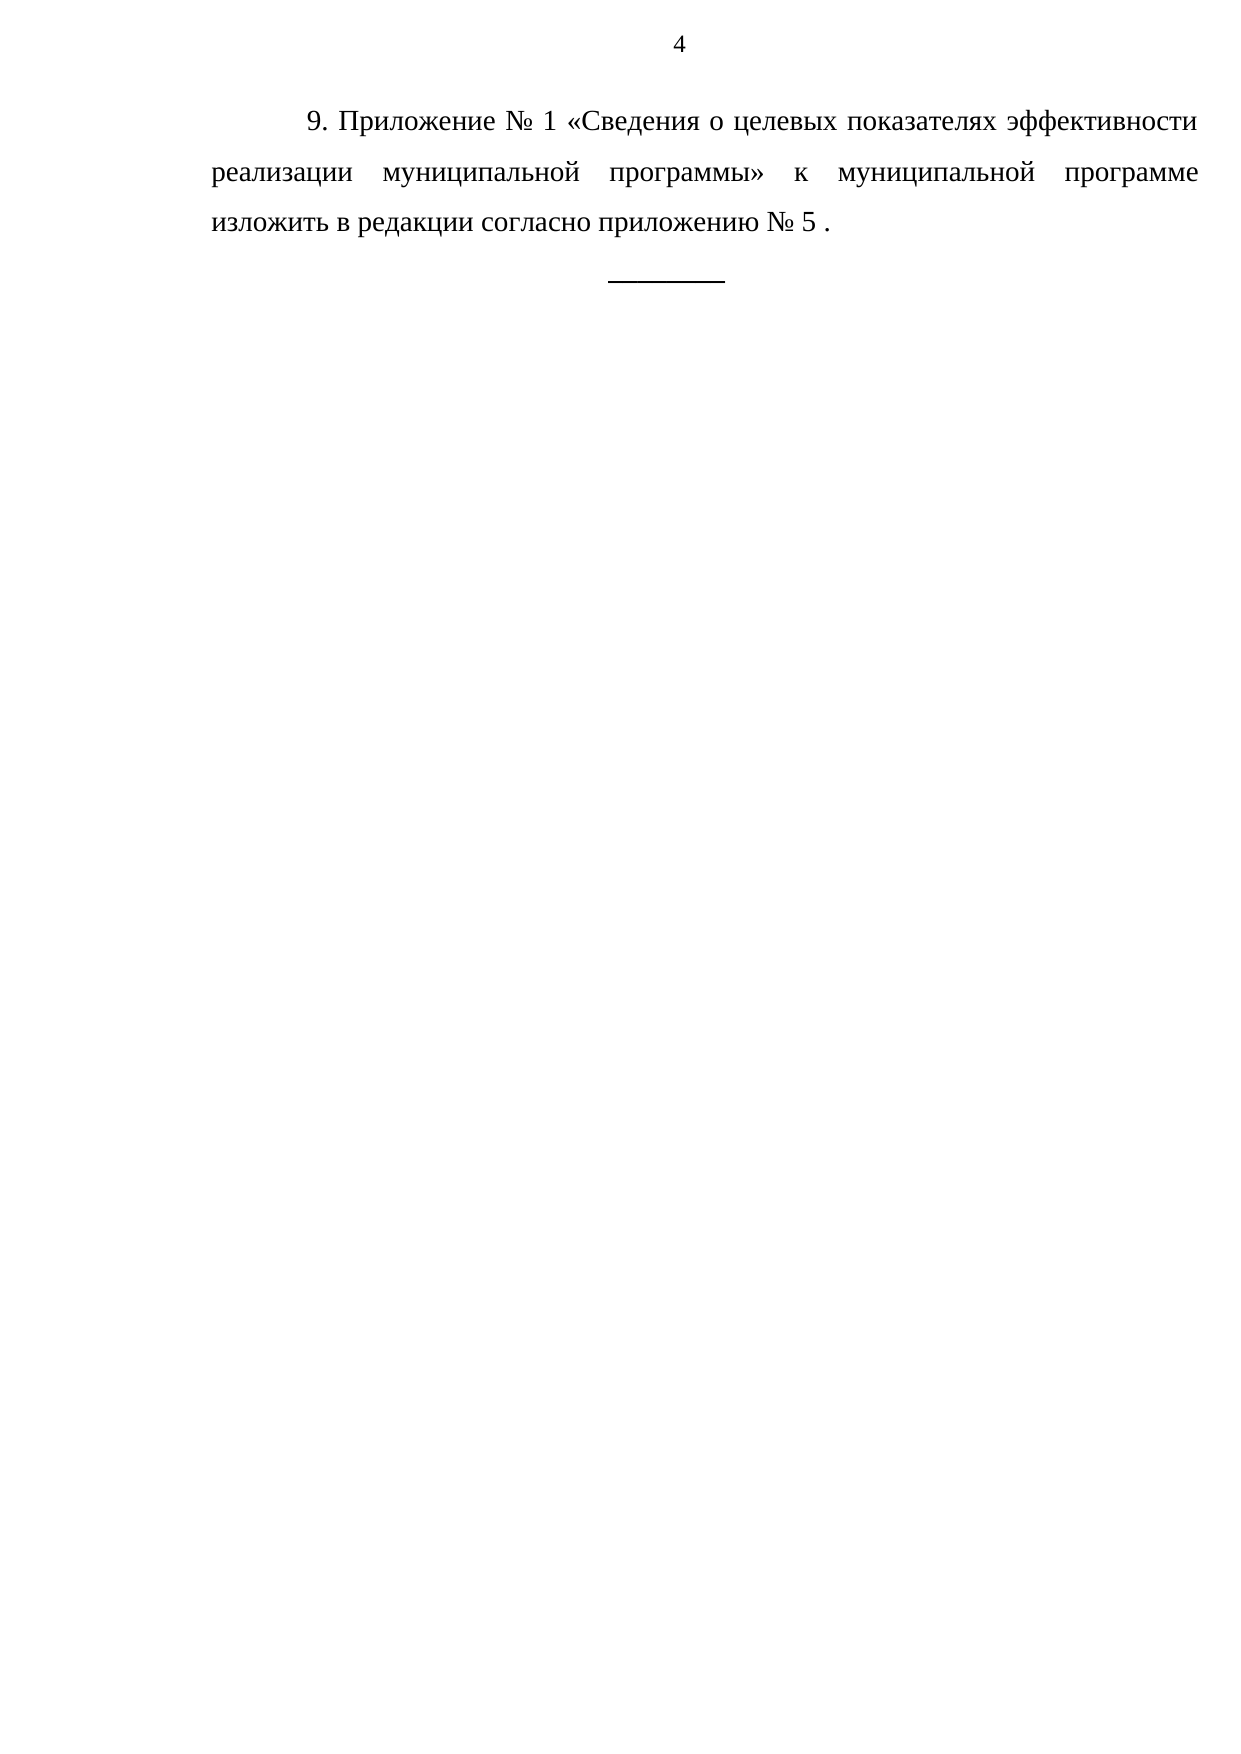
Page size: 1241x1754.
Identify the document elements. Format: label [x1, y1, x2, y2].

table_header [177, 104, 1193, 443]
